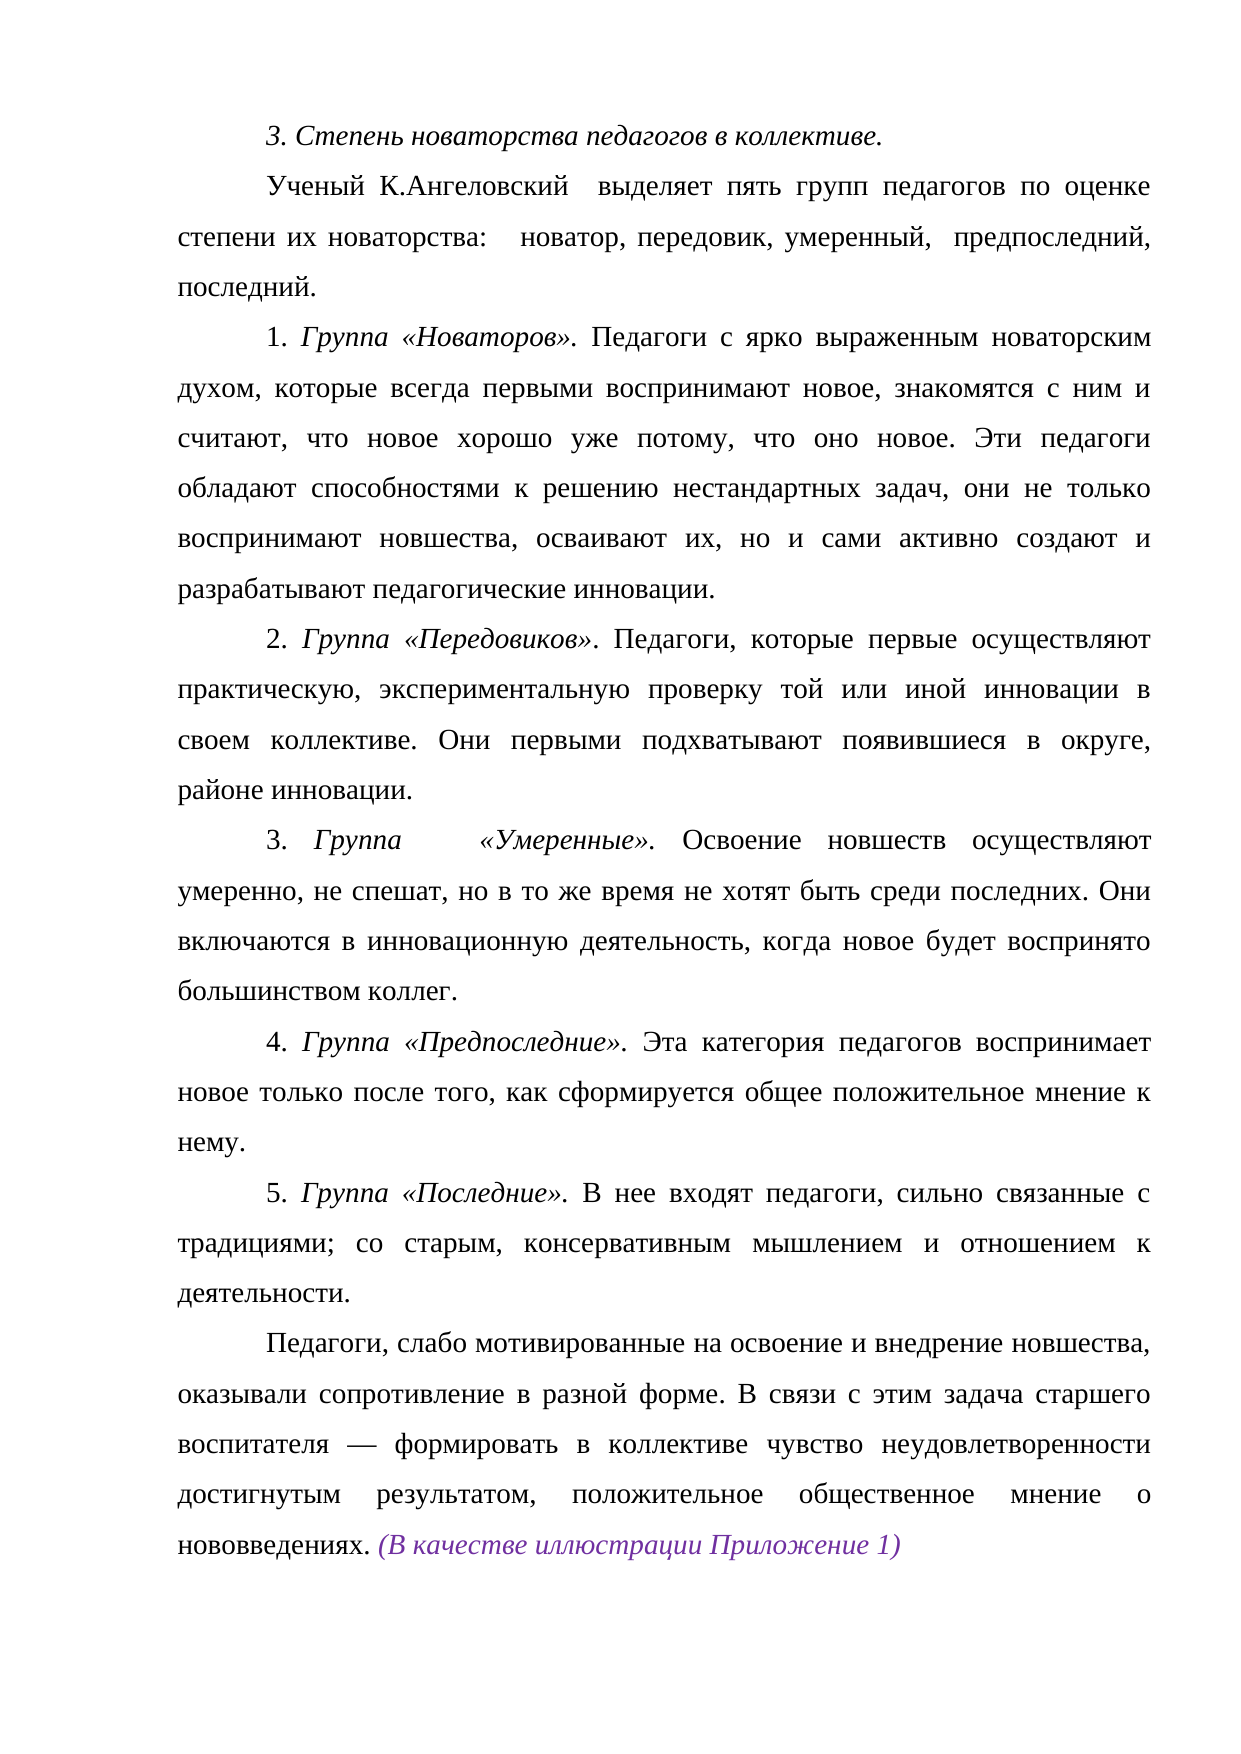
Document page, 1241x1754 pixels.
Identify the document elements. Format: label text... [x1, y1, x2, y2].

text Педагоги, слабо мотивированные на освоение и внедрение новшества, оказывали сопротивление в разной форме. В связи с этим задача старшего воспитателя — формировать в коллективе чувство неудовлетворенности достигнутым результатом, положительное общественное мнение о нововведениях. (В качестве иллюстрации Приложение 1) [177, 1326, 1152, 1560]
text 2. Группа «Передовиков». Педагоги, которые первые осуществляют практическую, экспериментальную проверку той или иной инновации в своем коллективе. Они первыми подхватывают появившиеся в округе, районе инновации. [177, 621, 1152, 806]
text 3. Группа «Умеренные». Освоение новшеств осуществляют умеренно, не спешат, но в то же время не хотят быть среди последних. Они включаются в инновационную деятельность, когда новое будет воспринято большинством коллег. [177, 822, 1152, 1007]
text 1. Группа «Новаторов». Педагоги с ярко выраженным новаторским духом, которые всегда первыми воспринимают новое, знакомятся с ним и считают, что новое хорошо уже потому, что оно новое. Эти педагоги обладают способностями к решению нестандартных задач, они не только воспринимают новшества, осваивают их, но и сами активно создают и разрабатывают педагогические инновации. [177, 319, 1152, 604]
text 4. Группа «Предпоследние». Эта категория педагогов воспринимает новое только после того, как сформируется общее положительное мнение к нему. [177, 1024, 1152, 1158]
text Ученый К.Ангеловский выделяет пять групп педагогов по оценке степени их новаторства: новатор, передовик, умеренный, предпоследний, последний. [177, 168, 1152, 303]
text 5. Группа «Последние». В нее входят педагоги, сильно связанные с традициями; со старым, консервативным мышлением и отношением к деятельности. [177, 1175, 1152, 1309]
text 3. Степень новаторства педагогов в коллективе. [177, 118, 1152, 152]
